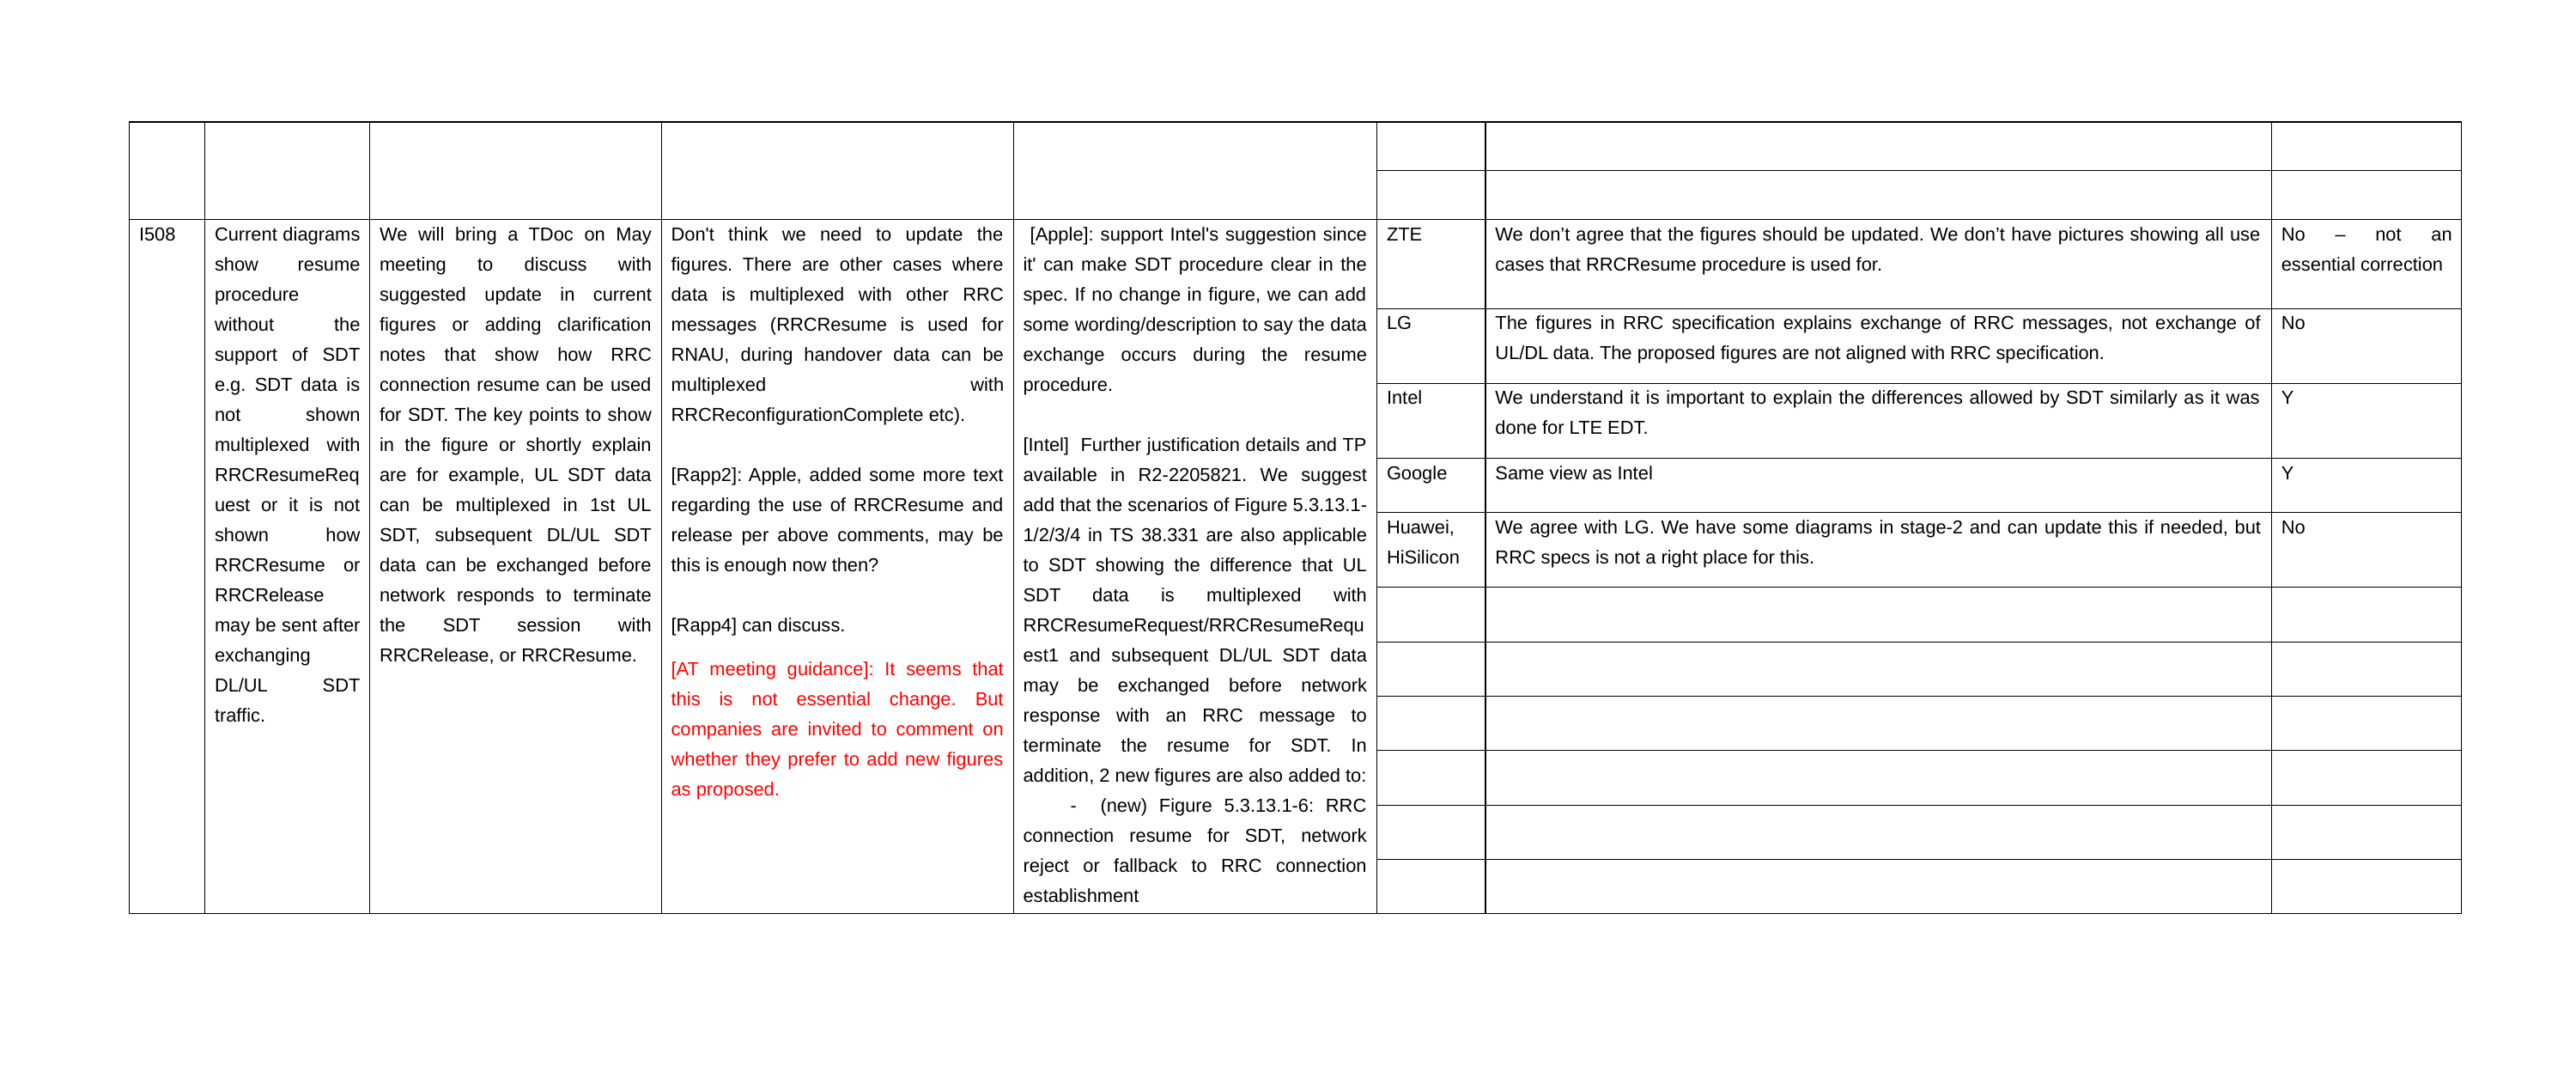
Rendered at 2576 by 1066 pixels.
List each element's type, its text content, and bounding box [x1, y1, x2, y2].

table_cell [1486, 643, 2271, 696]
table_cell Google [1377, 459, 1485, 512]
table_cell We agree with LG. We have some diagrams in stage-2 and can update this if needed, but RRC specs is not a right place for this. [1486, 513, 2271, 587]
table_cell [2272, 643, 2461, 696]
table_cell No – not an essential correction [2272, 220, 2461, 308]
table_cell [2272, 860, 2461, 913]
table_cell [1486, 588, 2271, 642]
table_cell [1486, 697, 2271, 750]
table_cell LG [1377, 309, 1485, 383]
table_cell We understand it is important to explain the differences allowed by SDT similarly as it was done for LTE EDT. [1486, 384, 2271, 458]
table_cell [1377, 588, 1485, 642]
table_cell Huawei, HiSilicon [1377, 513, 1485, 587]
table_cell [2272, 697, 2461, 750]
table_cell [1377, 171, 1485, 219]
table_cell [2272, 588, 2461, 642]
table_cell [2272, 171, 2461, 219]
table_cell Same view as Intel [1486, 459, 2271, 512]
table_cell [1377, 643, 1485, 696]
table_cell No [2272, 309, 2461, 383]
table_cell [2272, 123, 2461, 170]
table_cell [1486, 171, 2271, 219]
table_cell [1486, 751, 2271, 805]
table_cell [1486, 860, 2271, 913]
table_cell Intel [1377, 384, 1485, 458]
table_cell [1377, 860, 1485, 913]
table_cell [1377, 697, 1485, 750]
table_cell [1377, 123, 1485, 170]
table_cell [1377, 806, 1485, 859]
table_cell Y [2272, 459, 2461, 512]
table_cell [2272, 751, 2461, 805]
table_cell We will bring a TDoc on May meeting to discuss with suggested update in current figures or adding clarification notes that show how RRC connection resume can be used for SDT. The key points to show in the figure or shortly explain are for example, UL SDT data can be multiplexed in 1st UL SDT, subsequent DL/UL SDT data can be exchanged before network responds to terminate the SDT session with RRCRelease, or RRCResume. [370, 220, 661, 913]
table_cell No [2272, 513, 2461, 587]
table_cell We don’t agree that the figures should be updated. We don’t have pictures showing all use cases that RRCResume procedure is used for. [1486, 220, 2271, 308]
table_cell ZTE [1377, 220, 1485, 308]
table_cell [2272, 806, 2461, 859]
table_cell [1377, 751, 1485, 805]
table_cell Don't think we need to update the figures. There are other cases where data is multiplexed with other RRC messages (RRCResume is used for RNAU, during handover data can be multiplexed with RRCReconfigurationComplete etc). [Rapp2]: Apple, added some more text regarding the use of RRCResume and release per above comments, may be this is enough now then? [Rapp4] can discuss. [AT meeting guidance]: It seems that this is not essential change. But companies are invited to comment on whether they prefer to add new figures as proposed. [662, 220, 1013, 913]
table_cell [Apple]: support Intel's suggestion since it' can make SDT procedure clear in the spec. If no change in figure, we can add some wording/description to say the data exchange occurs during the resume procedure. [Intel] Further justification details and TP available in R2-2205821. We suggest add that the scenarios of Figure 5.3.13.1-1/2/3/4 in TS 38.331 are also applicable to SDT showing the difference that UL SDT data is multiplexed with RRCResumeRequest/RRCResumeRequest1 and subsequent DL/UL SDT data may be exchanged before network response with an RRC message to terminate the resume for SDT. In addition, 2 new figures are also added to: - (new) Figure 5.3.13.1-6: RRC connection resume for SDT, network reject or fallback to RRC connection establishment - (new) Figure 5.3.13.1-7: RRC connection resume for SDT, with subsequent optional exchange of SDT data followed by network release or suspend or resume [1014, 220, 1376, 913]
table_cell The figures in RRC specification explains exchange of RRC messages, not exchange of UL/DL data. The proposed figures are not aligned with RRC specification. [1486, 309, 2271, 383]
table_cell [1486, 123, 2271, 170]
table_cell Current diagrams show resume procedure without the support of SDT e.g. SDT data is not shown multiplexed with RRCResumeRequest or it is not shown how RRCResume or RRCRelease may be sent after exchanging DL/UL SDT traffic. [205, 220, 369, 913]
table_cell [1486, 806, 2271, 859]
table_cell I508 [130, 220, 204, 913]
table_cell Y [2272, 384, 2461, 458]
